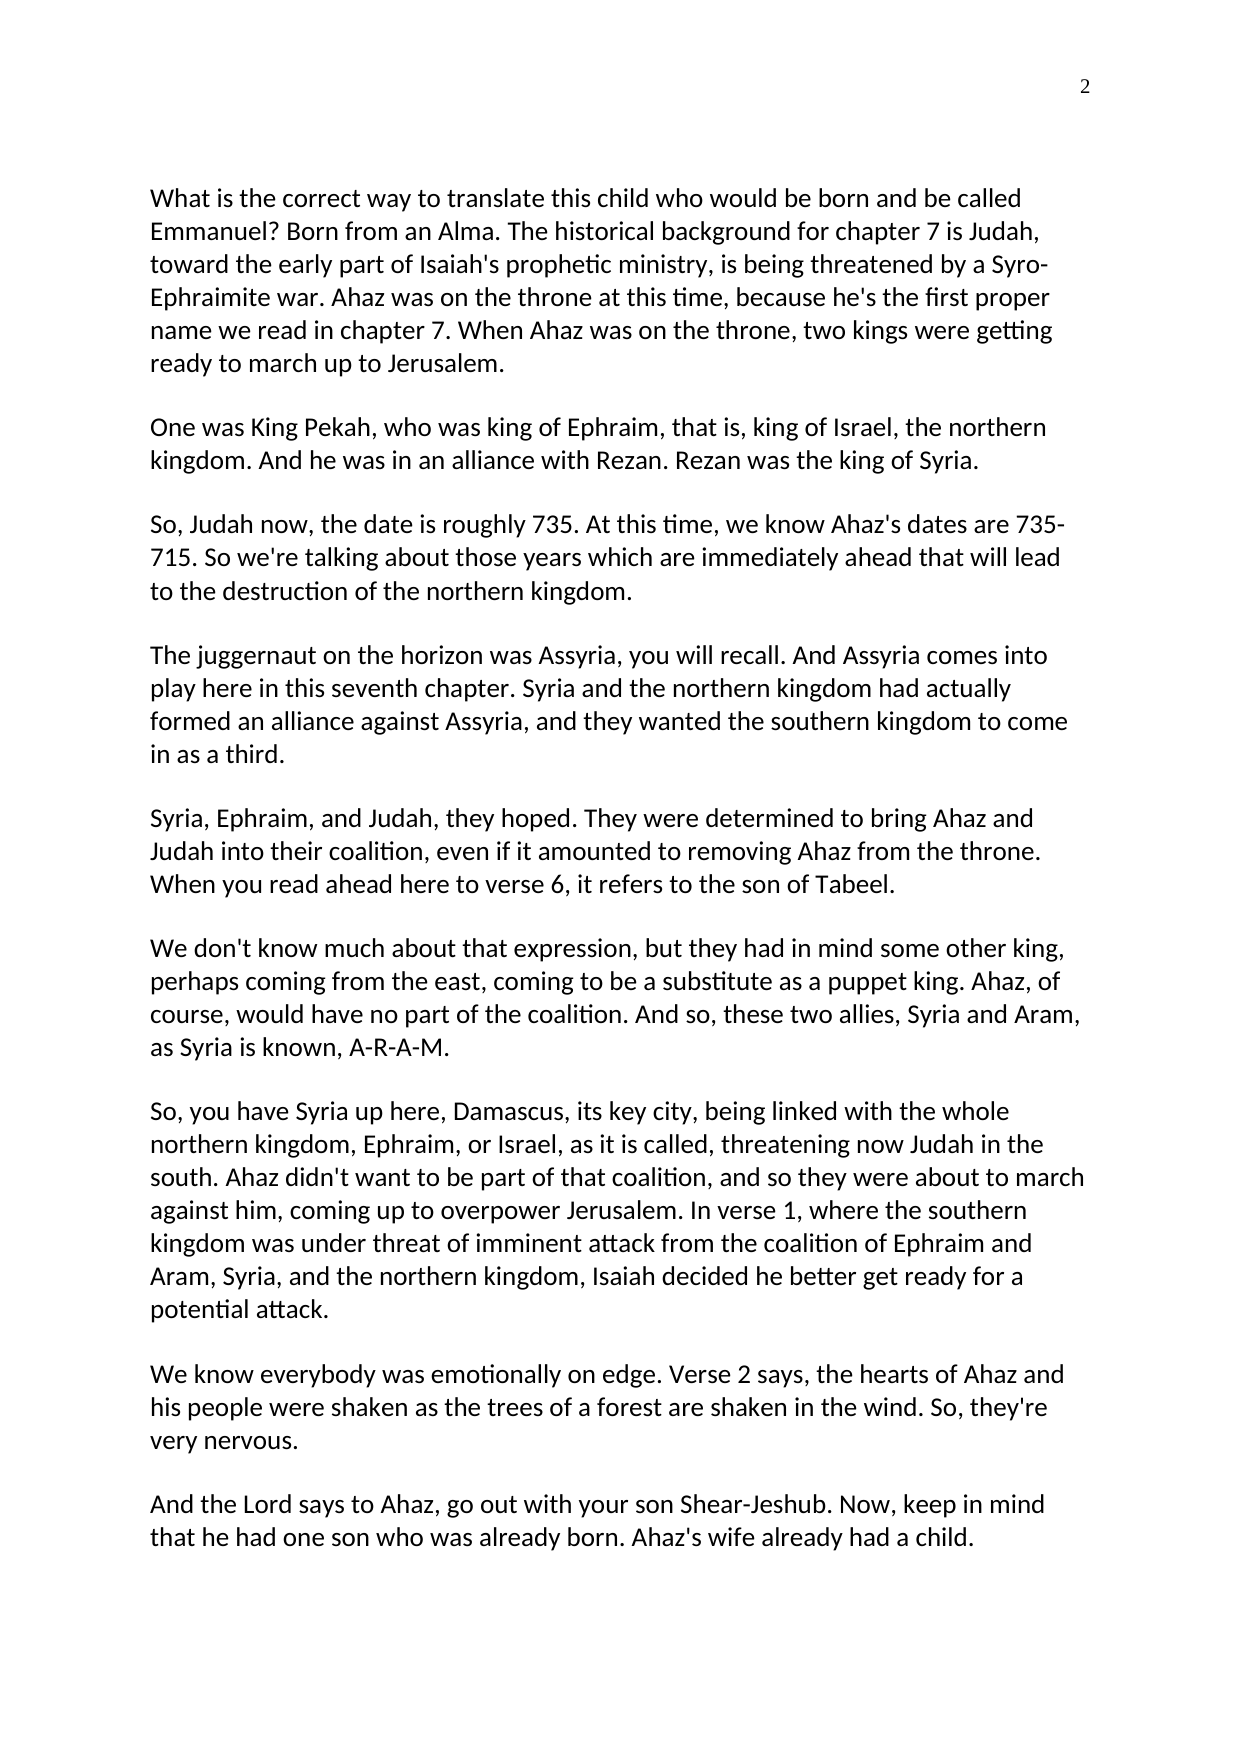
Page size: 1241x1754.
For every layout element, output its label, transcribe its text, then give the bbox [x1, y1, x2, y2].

text We don't know much about that expression, but they had in mind some other king, perhaps coming from the east, coming to be a substitute as a puppet king. Ahaz, of course, would have no part of the coalition. And so, these two allies, Syria and Aram, as Syria is known, A-R-A-M. [150, 931, 1090, 1063]
text And the Lord says to Ahaz, go out with your son Shear-Jeshub. Now, keep in mind that he had one son who was already born. Ahaz's wife already had a child. [150, 1487, 1090, 1553]
text One was King Pekah, who was king of Ephraim, that is, king of Israel, the northern kingdom. And he was in an alliance with Rezan. Rezan was the king of Syria. [150, 410, 1090, 476]
text We know everybody was emotionally on edge. Verse 2 says, the hearts of Ahaz and his people were shaken as the trees of a forest are shaken in the wind. So, they're very nervous. [150, 1357, 1090, 1456]
text Syria, Ephraim, and Judah, they hoped. They were determined to bring Ahaz and Judah into their coalition, even if it amounted to removing Ahaz from the throne. When you read ahead here to verse 6, it refers to the son of Tabeel. [150, 801, 1090, 900]
text What is the correct way to translate this child who would be born and be called Emmanuel? Born from an Alma. The historical background for chapter 7 is Judah, toward the early part of Isaiah's prophetic ministry, is being threatened by a Syro-Ephraimite war. Ahaz was on the throne at this time, because he's the first proper name we read in chapter 7. When Ahaz was on the throne, two kings were getting ready to march up to Jerusalem. [150, 181, 1090, 379]
text So, you have Syria up here, Damascus, its key city, being linked with the whole northern kingdom, Ephraim, or Israel, as it is called, threatening now Judah in the south. Ahaz didn't want to be part of that coalition, and so they were about to march against him, coming up to overpower Jerusalem. In verse 1, where the southern kingdom was under threat of imminent attack from the coalition of Ephraim and Aram, Syria, and the northern kingdom, Isaiah decided he better get ready for a potential attack. [150, 1094, 1090, 1326]
text So, Judah now, the date is roughly 735. At this time, we know Ahaz's dates are 735-715. So we're talking about those years which are immediately ahead that will lead to the destruction of the northern kingdom. [150, 508, 1090, 607]
text The juggernaut on the horizon was Assyria, you will recall. And Assyria comes into play here in this seventh chapter. Syria and the northern kingdom had actually formed an alliance against Assyria, and they wanted the southern kingdom to come in as a third. [150, 638, 1090, 770]
